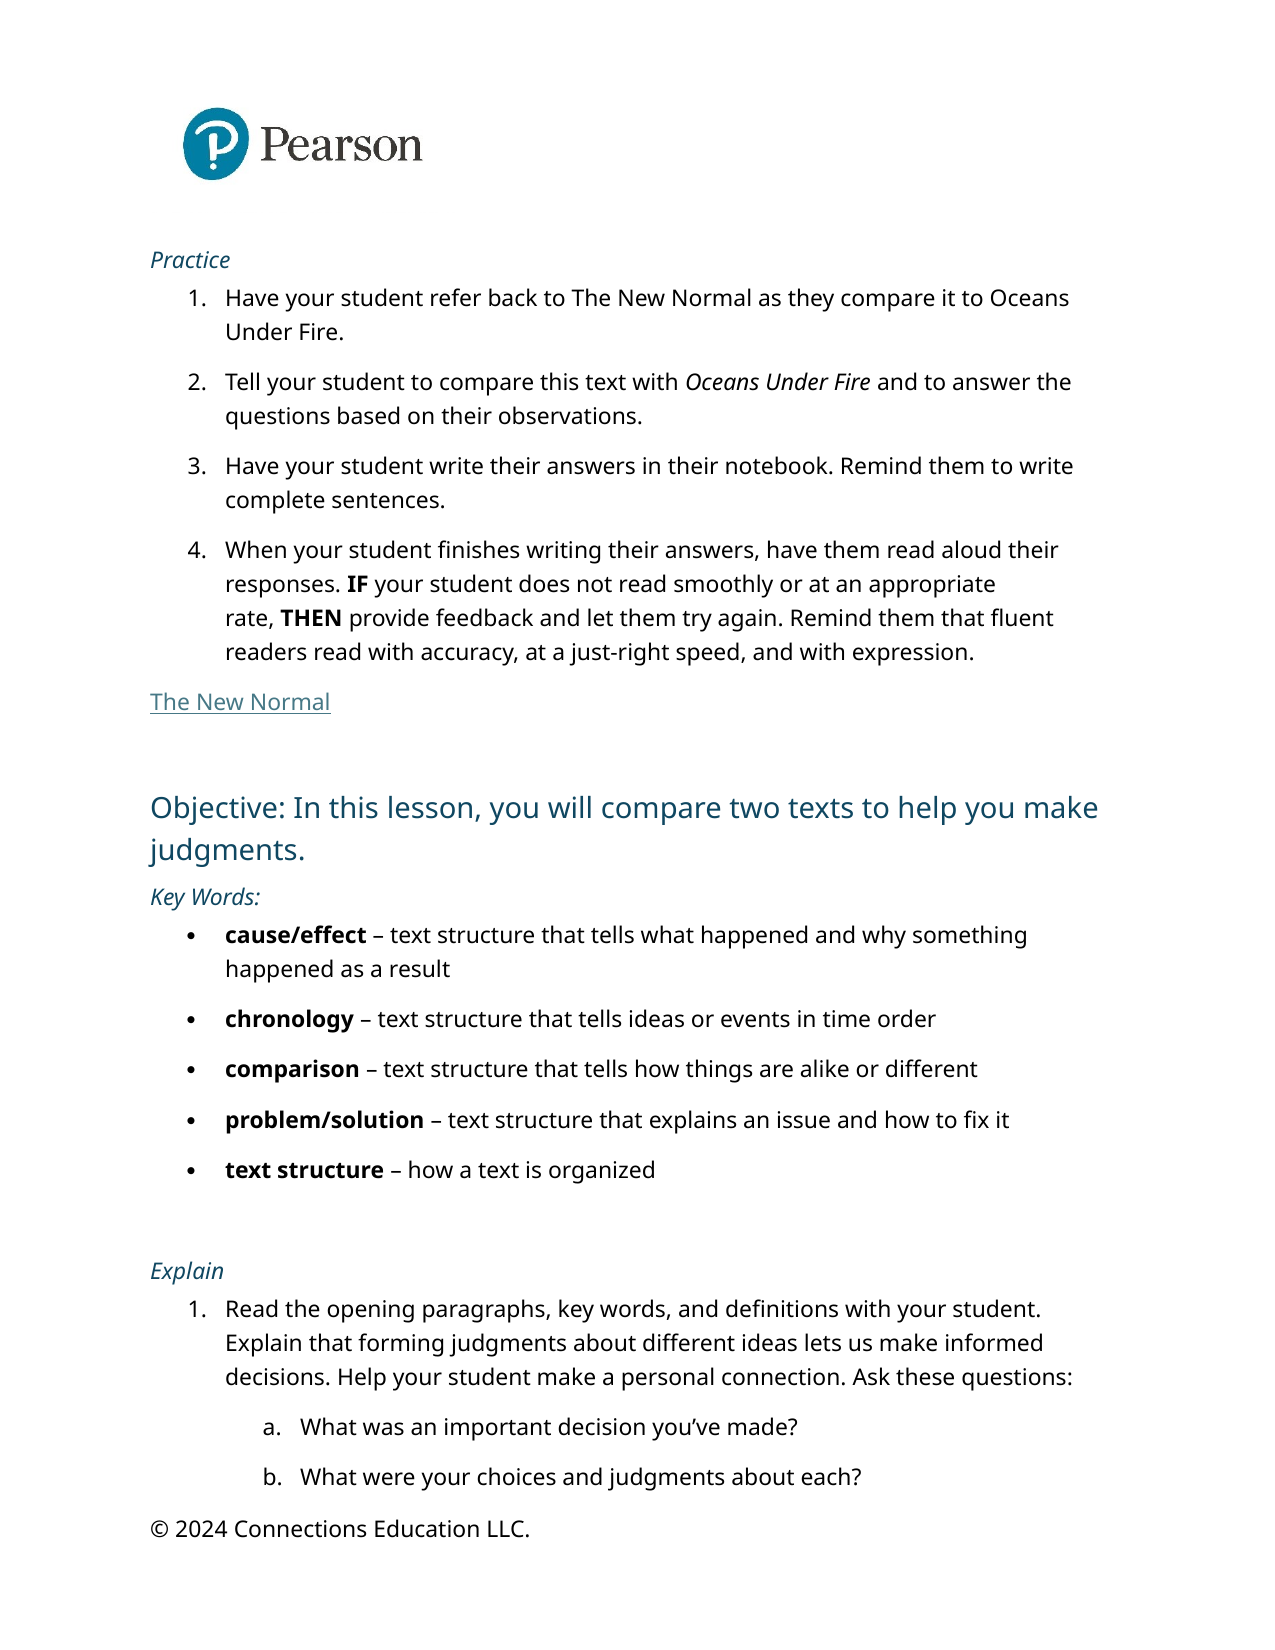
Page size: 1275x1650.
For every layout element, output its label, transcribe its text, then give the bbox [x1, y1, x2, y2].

list text structure – how a text is organized [187, 1154, 1125, 1185]
list Have your student refer back to The New Normal as they compare it to Oceans Under Fire. [187, 282, 1125, 347]
list What were your choices and judgments about each? [262, 1461, 1125, 1492]
list Have your student write their answers in their notebook. Remind them to write complete sentences. [187, 450, 1125, 515]
list What was an important decision you’ve made? [262, 1411, 1125, 1442]
list chronology – text structure that tells ideas or events in time order [187, 1003, 1125, 1034]
list Read the opening paragraphs, key words, and definitions with your student. Explain that forming judgments about different ideas lets us make informed decisions. Help your student make a personal connection. Ask these questions: [187, 1293, 1125, 1392]
subtitle Objective: In this lesson, you will compare two texts to help you make judgments. [150, 787, 1125, 869]
list comparison – text structure that tells how things are alike or different [187, 1053, 1125, 1084]
picture [150, 75, 455, 213]
subtitle Key Words: [150, 881, 1125, 912]
list When your student finishes writing their answers, have them read aloud their responses. IF your student does not read smoothly or at an appropriate rate, THEN provide feedback and let them try again. Remind them that fluent readers read with accuracy, at a just-right speed, and with expression. [187, 534, 1125, 667]
list Tell your student to compare this text with Oceans Under Fire and to answer the questions based on their observations. [187, 366, 1125, 431]
subtitle Practice [150, 244, 1125, 275]
text The New Normal [150, 686, 1125, 717]
subtitle Explain [150, 1255, 1125, 1286]
list problem/solution – text structure that explains an issue and how to fix it [187, 1104, 1125, 1135]
list cause/effect – text structure that tells what happened and why something happened as a result [187, 919, 1125, 984]
